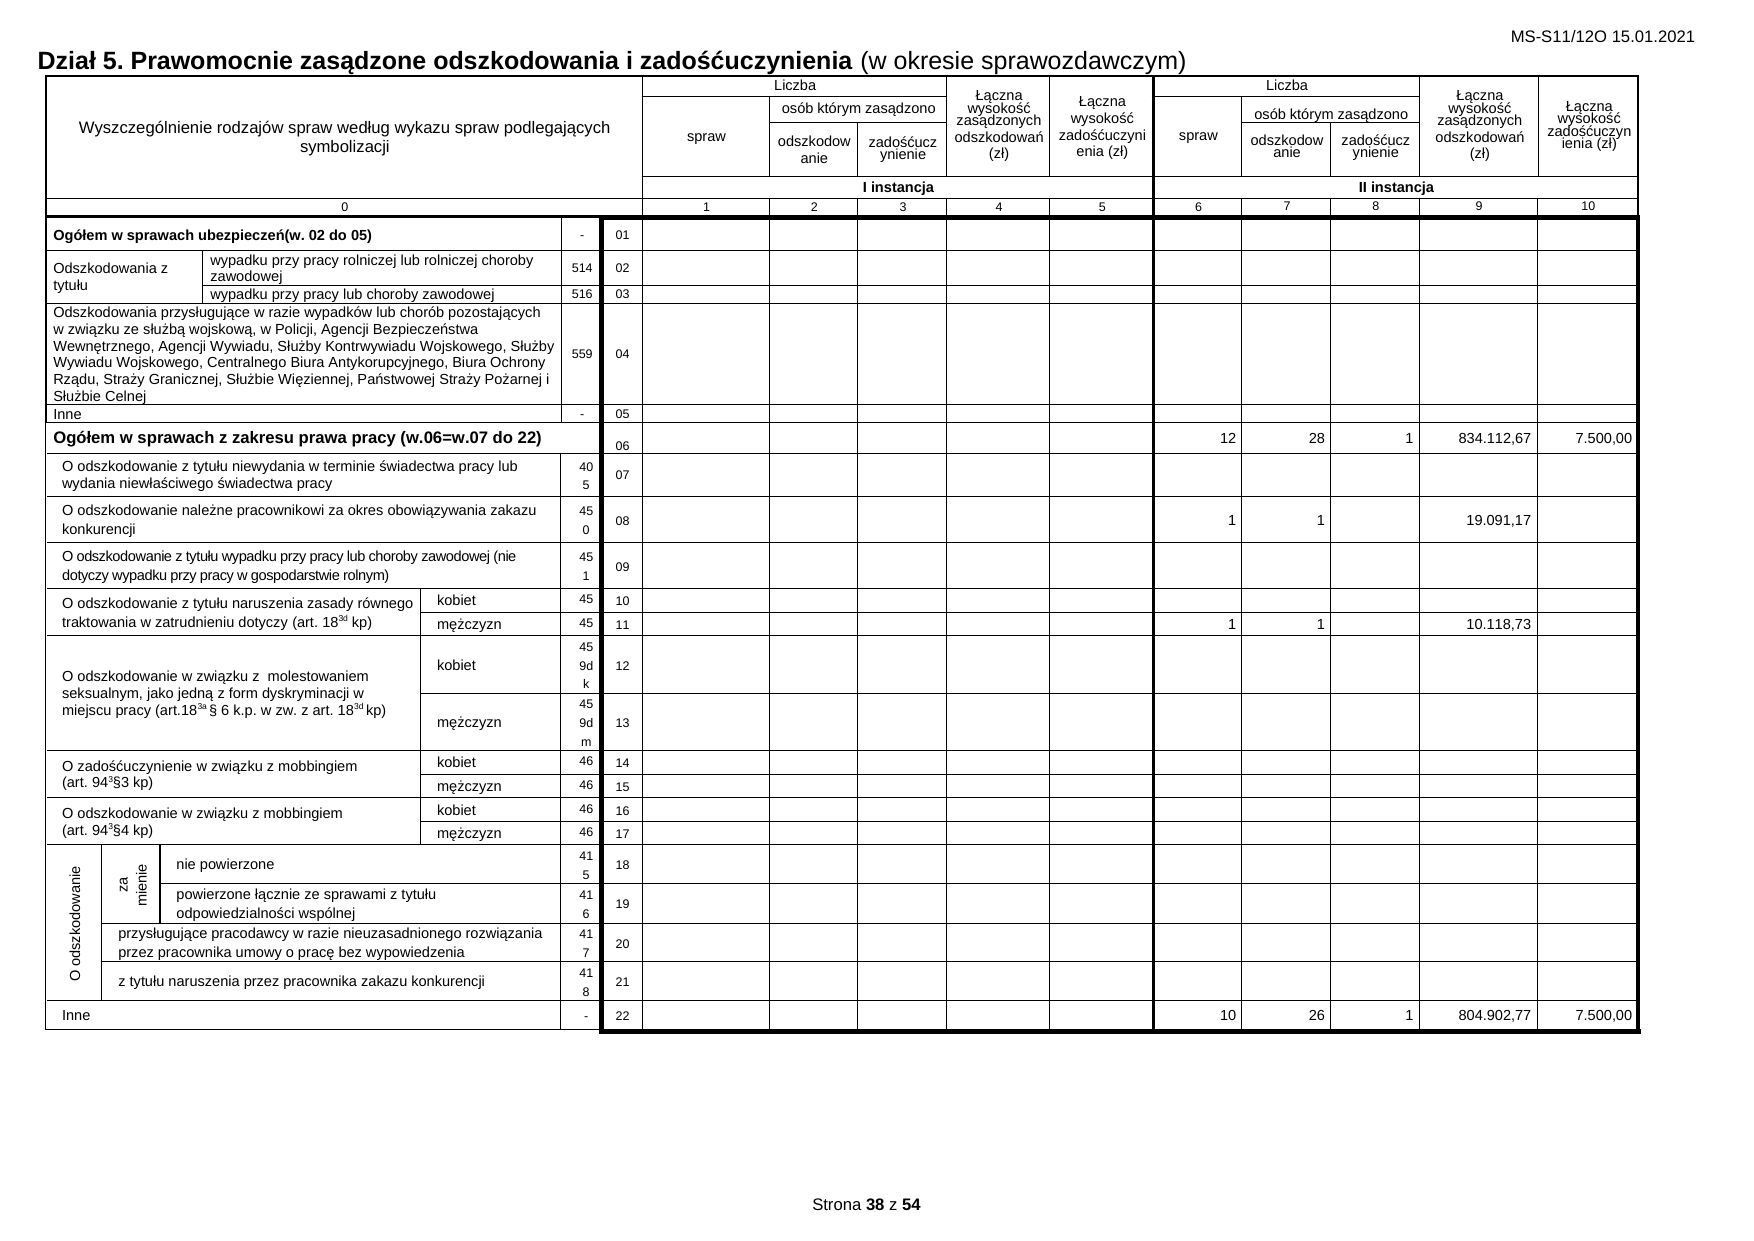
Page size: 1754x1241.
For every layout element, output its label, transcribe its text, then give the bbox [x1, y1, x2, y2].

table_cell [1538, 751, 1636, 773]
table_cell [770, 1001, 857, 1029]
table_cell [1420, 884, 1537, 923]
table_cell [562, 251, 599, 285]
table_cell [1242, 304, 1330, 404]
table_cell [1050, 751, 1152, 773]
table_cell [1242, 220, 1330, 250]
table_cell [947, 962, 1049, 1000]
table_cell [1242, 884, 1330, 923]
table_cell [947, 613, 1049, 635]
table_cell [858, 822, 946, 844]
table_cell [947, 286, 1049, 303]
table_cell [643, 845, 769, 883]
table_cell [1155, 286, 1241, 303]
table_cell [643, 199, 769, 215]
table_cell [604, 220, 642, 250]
text Dział 5. Prawomocnie zasądzone odszkodowania i zadośćuczynienia (w okresie sprawozdawczym) [37, 46, 1695, 74]
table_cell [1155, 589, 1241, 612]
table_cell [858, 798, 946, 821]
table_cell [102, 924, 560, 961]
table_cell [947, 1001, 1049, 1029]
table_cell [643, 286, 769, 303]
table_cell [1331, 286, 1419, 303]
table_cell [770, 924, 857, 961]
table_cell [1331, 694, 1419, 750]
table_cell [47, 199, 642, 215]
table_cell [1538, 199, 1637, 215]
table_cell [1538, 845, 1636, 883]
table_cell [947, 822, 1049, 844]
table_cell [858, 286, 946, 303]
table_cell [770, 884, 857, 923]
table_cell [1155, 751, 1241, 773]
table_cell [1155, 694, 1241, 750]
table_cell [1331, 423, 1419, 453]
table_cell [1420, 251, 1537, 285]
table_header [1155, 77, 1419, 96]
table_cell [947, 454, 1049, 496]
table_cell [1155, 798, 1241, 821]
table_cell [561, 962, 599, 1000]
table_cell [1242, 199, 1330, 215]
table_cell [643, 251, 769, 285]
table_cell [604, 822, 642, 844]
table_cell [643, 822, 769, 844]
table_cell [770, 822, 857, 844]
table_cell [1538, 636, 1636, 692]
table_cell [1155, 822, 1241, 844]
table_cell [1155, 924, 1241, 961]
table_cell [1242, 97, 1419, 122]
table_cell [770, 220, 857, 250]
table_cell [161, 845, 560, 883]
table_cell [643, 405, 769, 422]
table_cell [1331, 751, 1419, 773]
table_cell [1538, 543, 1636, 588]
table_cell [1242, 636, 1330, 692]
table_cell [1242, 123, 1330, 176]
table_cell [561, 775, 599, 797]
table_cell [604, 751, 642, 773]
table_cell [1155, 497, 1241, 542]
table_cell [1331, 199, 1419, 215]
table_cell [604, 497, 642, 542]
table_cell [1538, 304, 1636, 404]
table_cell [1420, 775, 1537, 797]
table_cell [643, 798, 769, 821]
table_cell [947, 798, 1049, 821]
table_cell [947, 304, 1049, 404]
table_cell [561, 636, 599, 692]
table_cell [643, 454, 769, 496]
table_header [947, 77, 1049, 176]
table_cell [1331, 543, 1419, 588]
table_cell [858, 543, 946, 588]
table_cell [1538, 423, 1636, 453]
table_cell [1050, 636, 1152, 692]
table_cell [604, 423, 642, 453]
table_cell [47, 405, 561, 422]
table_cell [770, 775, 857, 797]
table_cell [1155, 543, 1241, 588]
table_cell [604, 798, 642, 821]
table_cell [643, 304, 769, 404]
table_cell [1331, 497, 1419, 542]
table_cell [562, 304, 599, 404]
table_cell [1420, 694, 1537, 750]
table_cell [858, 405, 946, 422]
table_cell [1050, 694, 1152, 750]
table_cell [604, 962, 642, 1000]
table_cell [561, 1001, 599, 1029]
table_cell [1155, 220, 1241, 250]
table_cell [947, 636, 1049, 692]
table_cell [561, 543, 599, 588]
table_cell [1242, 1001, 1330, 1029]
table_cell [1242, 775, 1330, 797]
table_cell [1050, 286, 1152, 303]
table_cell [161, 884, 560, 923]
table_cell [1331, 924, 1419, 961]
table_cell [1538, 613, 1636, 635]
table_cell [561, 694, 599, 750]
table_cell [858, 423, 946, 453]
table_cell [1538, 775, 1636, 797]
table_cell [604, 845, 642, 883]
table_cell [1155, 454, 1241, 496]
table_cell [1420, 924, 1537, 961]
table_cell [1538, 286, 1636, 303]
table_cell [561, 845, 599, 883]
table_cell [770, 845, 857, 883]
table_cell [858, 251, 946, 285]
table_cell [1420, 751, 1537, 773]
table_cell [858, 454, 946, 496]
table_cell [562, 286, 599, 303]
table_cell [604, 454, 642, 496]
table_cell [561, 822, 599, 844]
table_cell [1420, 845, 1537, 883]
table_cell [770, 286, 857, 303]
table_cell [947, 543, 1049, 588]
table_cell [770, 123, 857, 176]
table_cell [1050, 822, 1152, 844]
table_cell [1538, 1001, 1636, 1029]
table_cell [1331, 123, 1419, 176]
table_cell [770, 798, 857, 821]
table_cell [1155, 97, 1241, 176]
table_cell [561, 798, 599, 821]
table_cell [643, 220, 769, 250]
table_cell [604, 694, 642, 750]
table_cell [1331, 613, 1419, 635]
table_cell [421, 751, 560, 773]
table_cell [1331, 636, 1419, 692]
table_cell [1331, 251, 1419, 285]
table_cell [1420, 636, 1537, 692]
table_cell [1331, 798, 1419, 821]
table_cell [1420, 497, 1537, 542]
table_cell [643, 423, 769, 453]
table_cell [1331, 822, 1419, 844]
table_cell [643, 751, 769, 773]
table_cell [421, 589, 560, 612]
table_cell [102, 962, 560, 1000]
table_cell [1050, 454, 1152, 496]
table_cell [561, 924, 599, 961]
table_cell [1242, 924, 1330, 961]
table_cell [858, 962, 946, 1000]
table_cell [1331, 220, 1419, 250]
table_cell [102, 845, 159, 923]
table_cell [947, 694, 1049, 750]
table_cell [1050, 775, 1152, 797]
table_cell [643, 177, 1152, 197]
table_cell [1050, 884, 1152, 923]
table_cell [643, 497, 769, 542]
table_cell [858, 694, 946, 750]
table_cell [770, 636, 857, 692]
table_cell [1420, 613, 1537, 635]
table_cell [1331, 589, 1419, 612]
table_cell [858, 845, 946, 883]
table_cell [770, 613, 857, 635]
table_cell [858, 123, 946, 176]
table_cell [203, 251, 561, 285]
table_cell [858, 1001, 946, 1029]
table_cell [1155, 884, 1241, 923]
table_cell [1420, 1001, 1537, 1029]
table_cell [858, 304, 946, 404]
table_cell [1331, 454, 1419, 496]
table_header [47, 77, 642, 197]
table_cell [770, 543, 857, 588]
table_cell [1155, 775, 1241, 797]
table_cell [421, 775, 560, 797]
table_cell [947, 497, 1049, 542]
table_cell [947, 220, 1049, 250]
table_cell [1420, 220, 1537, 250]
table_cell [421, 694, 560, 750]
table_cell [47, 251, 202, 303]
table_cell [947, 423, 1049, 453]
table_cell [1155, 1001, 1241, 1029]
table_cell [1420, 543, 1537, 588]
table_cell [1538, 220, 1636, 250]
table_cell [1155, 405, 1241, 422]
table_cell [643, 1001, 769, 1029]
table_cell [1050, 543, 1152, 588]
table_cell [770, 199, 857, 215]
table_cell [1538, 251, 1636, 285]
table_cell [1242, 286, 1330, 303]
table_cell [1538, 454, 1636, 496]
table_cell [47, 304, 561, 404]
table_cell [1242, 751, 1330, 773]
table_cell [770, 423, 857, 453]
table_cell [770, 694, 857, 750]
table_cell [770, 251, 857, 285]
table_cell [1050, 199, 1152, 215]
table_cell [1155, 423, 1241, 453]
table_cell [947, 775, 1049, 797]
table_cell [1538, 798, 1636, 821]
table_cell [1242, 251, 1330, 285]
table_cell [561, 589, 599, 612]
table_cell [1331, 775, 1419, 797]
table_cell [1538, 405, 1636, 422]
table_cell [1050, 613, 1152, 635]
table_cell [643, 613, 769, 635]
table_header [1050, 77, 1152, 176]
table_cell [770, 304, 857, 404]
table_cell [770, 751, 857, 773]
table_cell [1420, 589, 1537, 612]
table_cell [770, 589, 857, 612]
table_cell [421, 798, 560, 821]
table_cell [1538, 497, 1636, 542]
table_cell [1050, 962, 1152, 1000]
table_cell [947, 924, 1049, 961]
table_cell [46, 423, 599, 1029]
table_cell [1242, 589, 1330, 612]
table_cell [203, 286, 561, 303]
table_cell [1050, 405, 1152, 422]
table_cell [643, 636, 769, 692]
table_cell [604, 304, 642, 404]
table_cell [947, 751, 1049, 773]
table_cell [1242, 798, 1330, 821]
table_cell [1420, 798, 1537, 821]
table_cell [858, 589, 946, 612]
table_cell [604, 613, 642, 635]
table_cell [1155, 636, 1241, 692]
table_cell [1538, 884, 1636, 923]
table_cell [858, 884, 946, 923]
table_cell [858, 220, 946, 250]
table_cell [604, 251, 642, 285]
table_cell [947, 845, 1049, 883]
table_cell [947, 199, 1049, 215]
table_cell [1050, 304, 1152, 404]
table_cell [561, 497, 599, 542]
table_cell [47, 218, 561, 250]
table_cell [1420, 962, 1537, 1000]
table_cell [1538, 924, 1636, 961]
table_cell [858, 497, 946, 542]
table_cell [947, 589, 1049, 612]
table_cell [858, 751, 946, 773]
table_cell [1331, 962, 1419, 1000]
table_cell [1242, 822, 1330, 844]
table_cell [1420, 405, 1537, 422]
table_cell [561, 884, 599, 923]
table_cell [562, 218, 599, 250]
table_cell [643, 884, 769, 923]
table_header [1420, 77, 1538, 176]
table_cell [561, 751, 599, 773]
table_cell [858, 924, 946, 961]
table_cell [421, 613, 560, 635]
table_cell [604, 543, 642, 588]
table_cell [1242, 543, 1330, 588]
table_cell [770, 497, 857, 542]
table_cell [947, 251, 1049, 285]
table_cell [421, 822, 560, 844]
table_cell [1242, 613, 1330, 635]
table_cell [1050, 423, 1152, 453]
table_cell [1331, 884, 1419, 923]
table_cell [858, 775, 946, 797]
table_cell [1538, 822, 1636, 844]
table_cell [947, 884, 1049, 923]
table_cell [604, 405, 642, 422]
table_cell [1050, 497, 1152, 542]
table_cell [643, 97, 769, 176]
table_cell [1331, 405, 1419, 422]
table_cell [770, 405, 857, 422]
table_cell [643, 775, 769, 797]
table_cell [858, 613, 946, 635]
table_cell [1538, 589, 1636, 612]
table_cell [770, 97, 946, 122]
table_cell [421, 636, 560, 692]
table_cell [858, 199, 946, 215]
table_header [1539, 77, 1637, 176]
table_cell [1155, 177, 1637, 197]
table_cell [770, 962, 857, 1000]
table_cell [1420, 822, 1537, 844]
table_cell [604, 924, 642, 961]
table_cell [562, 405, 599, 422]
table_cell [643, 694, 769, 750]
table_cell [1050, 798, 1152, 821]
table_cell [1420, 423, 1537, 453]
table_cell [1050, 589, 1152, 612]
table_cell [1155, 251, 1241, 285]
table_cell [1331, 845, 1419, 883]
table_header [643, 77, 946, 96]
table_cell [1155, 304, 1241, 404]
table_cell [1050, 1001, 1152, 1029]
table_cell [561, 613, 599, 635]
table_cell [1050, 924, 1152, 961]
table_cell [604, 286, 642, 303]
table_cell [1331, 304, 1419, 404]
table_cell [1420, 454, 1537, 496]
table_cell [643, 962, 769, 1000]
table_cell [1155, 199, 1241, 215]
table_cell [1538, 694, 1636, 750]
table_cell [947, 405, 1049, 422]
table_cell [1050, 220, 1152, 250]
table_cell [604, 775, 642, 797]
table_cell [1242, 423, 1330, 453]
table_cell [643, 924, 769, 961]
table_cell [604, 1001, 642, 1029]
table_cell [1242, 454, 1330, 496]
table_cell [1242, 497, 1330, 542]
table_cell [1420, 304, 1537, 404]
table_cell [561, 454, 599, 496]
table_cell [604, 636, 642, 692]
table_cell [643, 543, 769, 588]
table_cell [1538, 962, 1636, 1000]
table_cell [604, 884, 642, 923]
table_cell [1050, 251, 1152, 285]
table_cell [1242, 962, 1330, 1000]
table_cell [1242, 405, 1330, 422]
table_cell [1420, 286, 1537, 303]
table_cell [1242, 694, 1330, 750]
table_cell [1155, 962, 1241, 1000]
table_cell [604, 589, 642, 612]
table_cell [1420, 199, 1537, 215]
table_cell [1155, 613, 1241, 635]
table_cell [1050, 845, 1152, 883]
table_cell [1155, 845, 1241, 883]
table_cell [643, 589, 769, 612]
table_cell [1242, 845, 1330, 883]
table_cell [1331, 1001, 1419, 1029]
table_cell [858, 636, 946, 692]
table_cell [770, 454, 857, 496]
